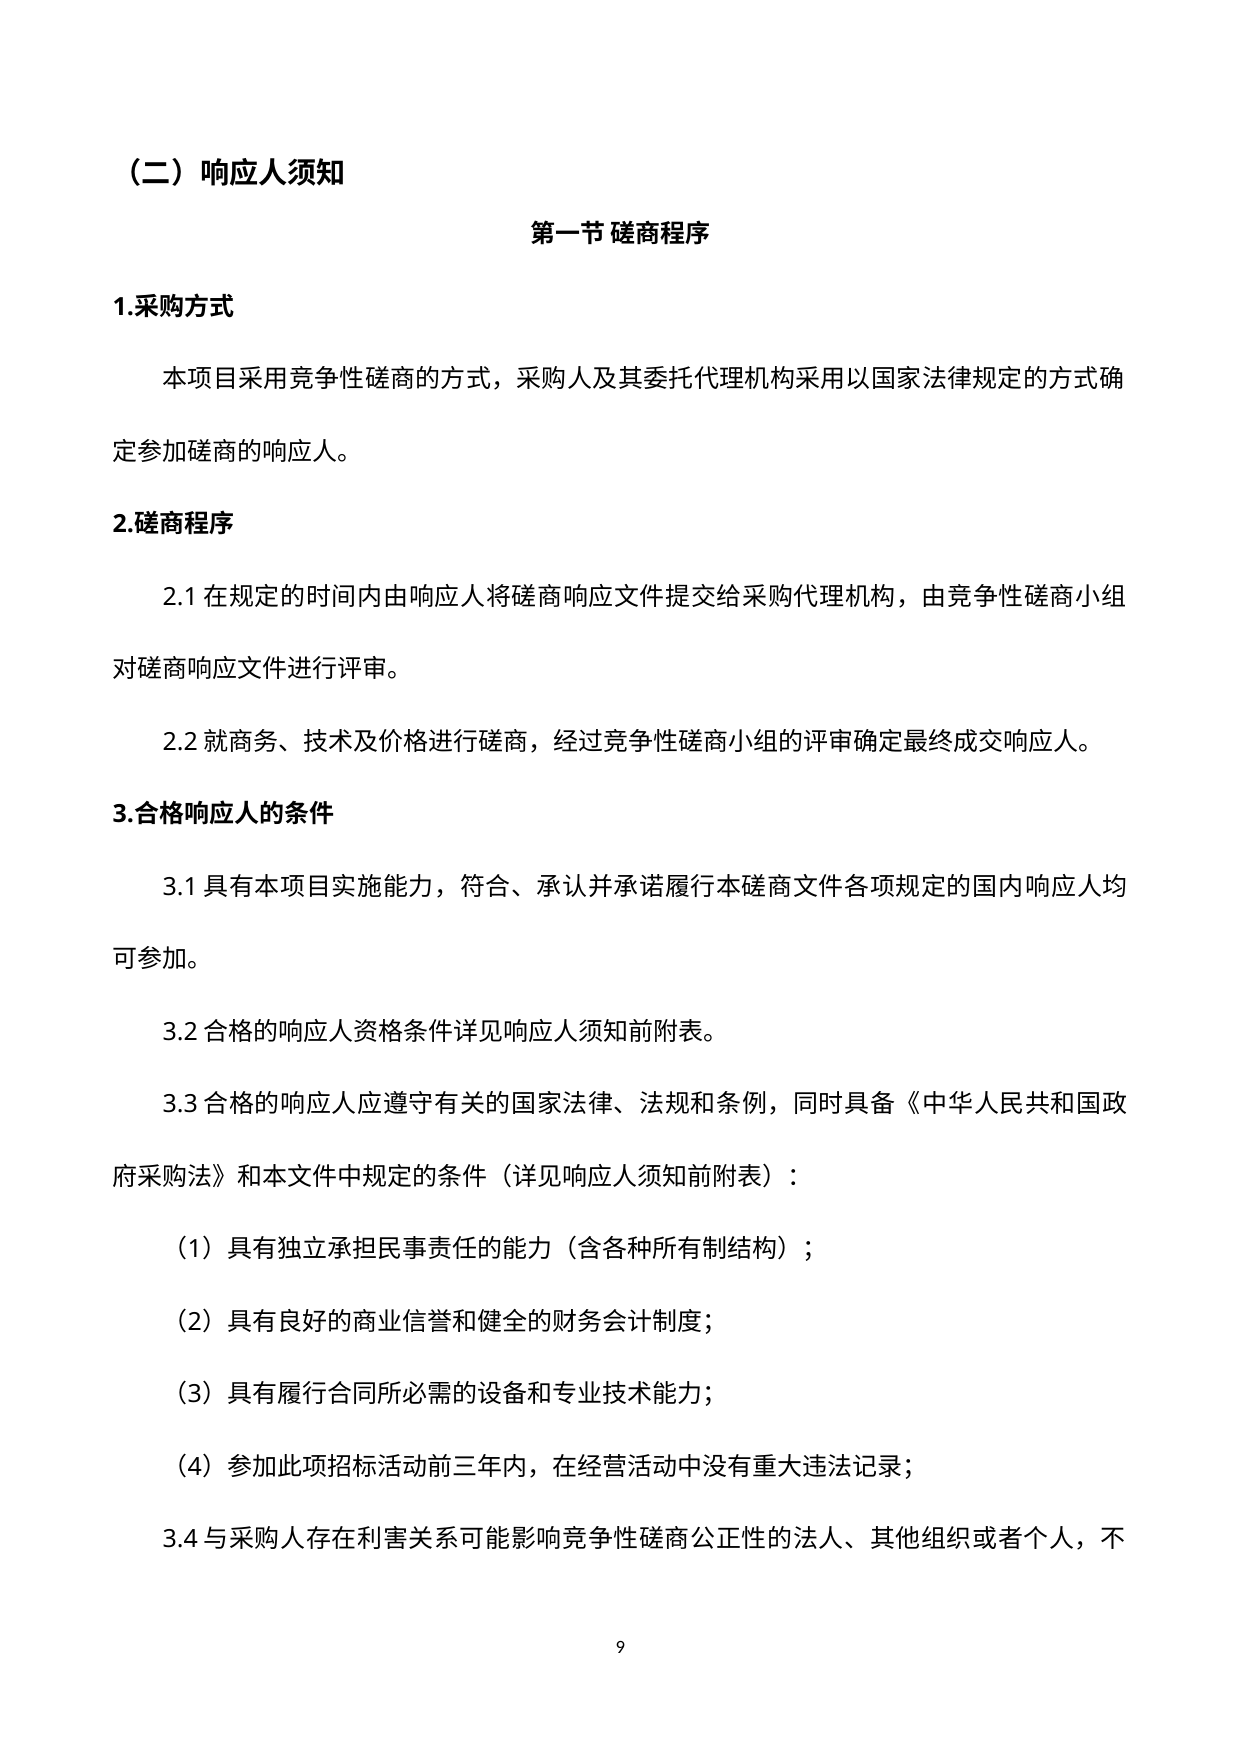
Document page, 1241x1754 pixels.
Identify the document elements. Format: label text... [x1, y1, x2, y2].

text 3.合格响应人的条件 [112, 793, 1128, 830]
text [112, 1518, 1128, 1555]
text （4）参加此项招标活动前三年内，在经营活动中没有重大违法记录； [112, 1446, 1128, 1482]
text 第一节 磋商程序 [112, 213, 1128, 250]
list （二）响应人须知 [112, 150, 1128, 192]
text 3.1具有本项目实施能力，符合、承认并承诺履行本磋商文件各项规定的国内响应人均可参加。 [112, 866, 1128, 975]
text 3.3合格的响应人应遵守有关的国家法律、法规和条例，同时具备《中华人民共和国政府采购法》和本文件中规定的条件（详见响应人须知前附表）： [112, 1083, 1128, 1192]
text （2）具有良好的商业信誉和健全的财务会计制度； [112, 1301, 1128, 1337]
text 3.2合格的响应人资格条件详见响应人须知前附表。 [112, 1011, 1128, 1047]
text （1）具有独立承担民事责任的能力（含各种所有制结构）； [112, 1228, 1128, 1265]
text （3）具有履行合同所必需的设备和专业技术能力； [112, 1373, 1128, 1410]
text 1.采购方式 [112, 286, 1128, 322]
text 本项目采用竞争性磋商的方式，采购人及其委托代理机构采用以国家法律规定的方式确定参加磋商的响应人。 [112, 358, 1128, 467]
text 2.2就商务、技术及价格进行磋商，经过竞争性磋商小组的评审确定最终成交响应人。 [112, 721, 1128, 757]
text 2.磋商程序 [112, 503, 1128, 540]
text 2.1在规定的时间内由响应人将磋商响应文件提交给采购代理机构，由竞争性磋商小组对磋商响应文件进行评审。 [112, 576, 1128, 685]
